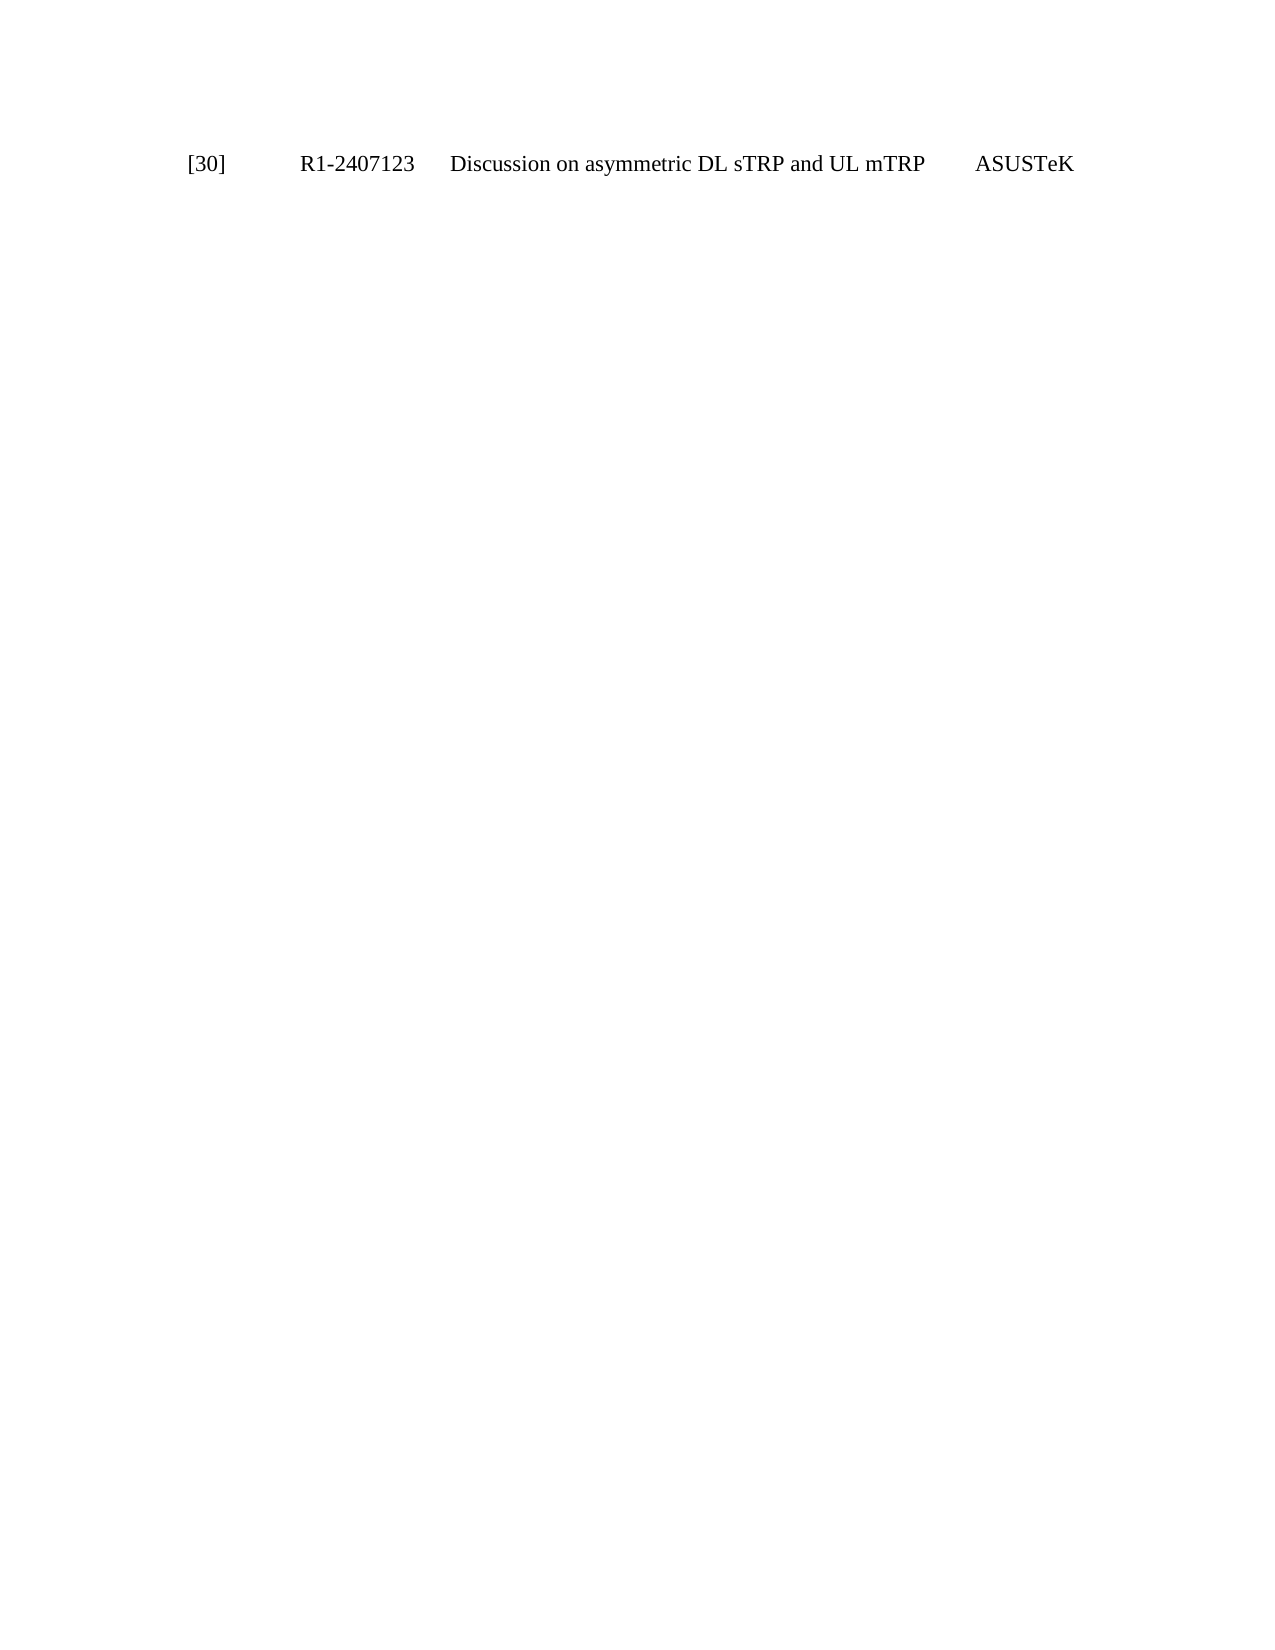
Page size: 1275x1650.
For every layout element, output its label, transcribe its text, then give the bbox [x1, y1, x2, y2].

list R1-2407123 Discussion on asymmetric DL sTRP and UL mTRP ASUSTeK [187, 150, 1125, 176]
